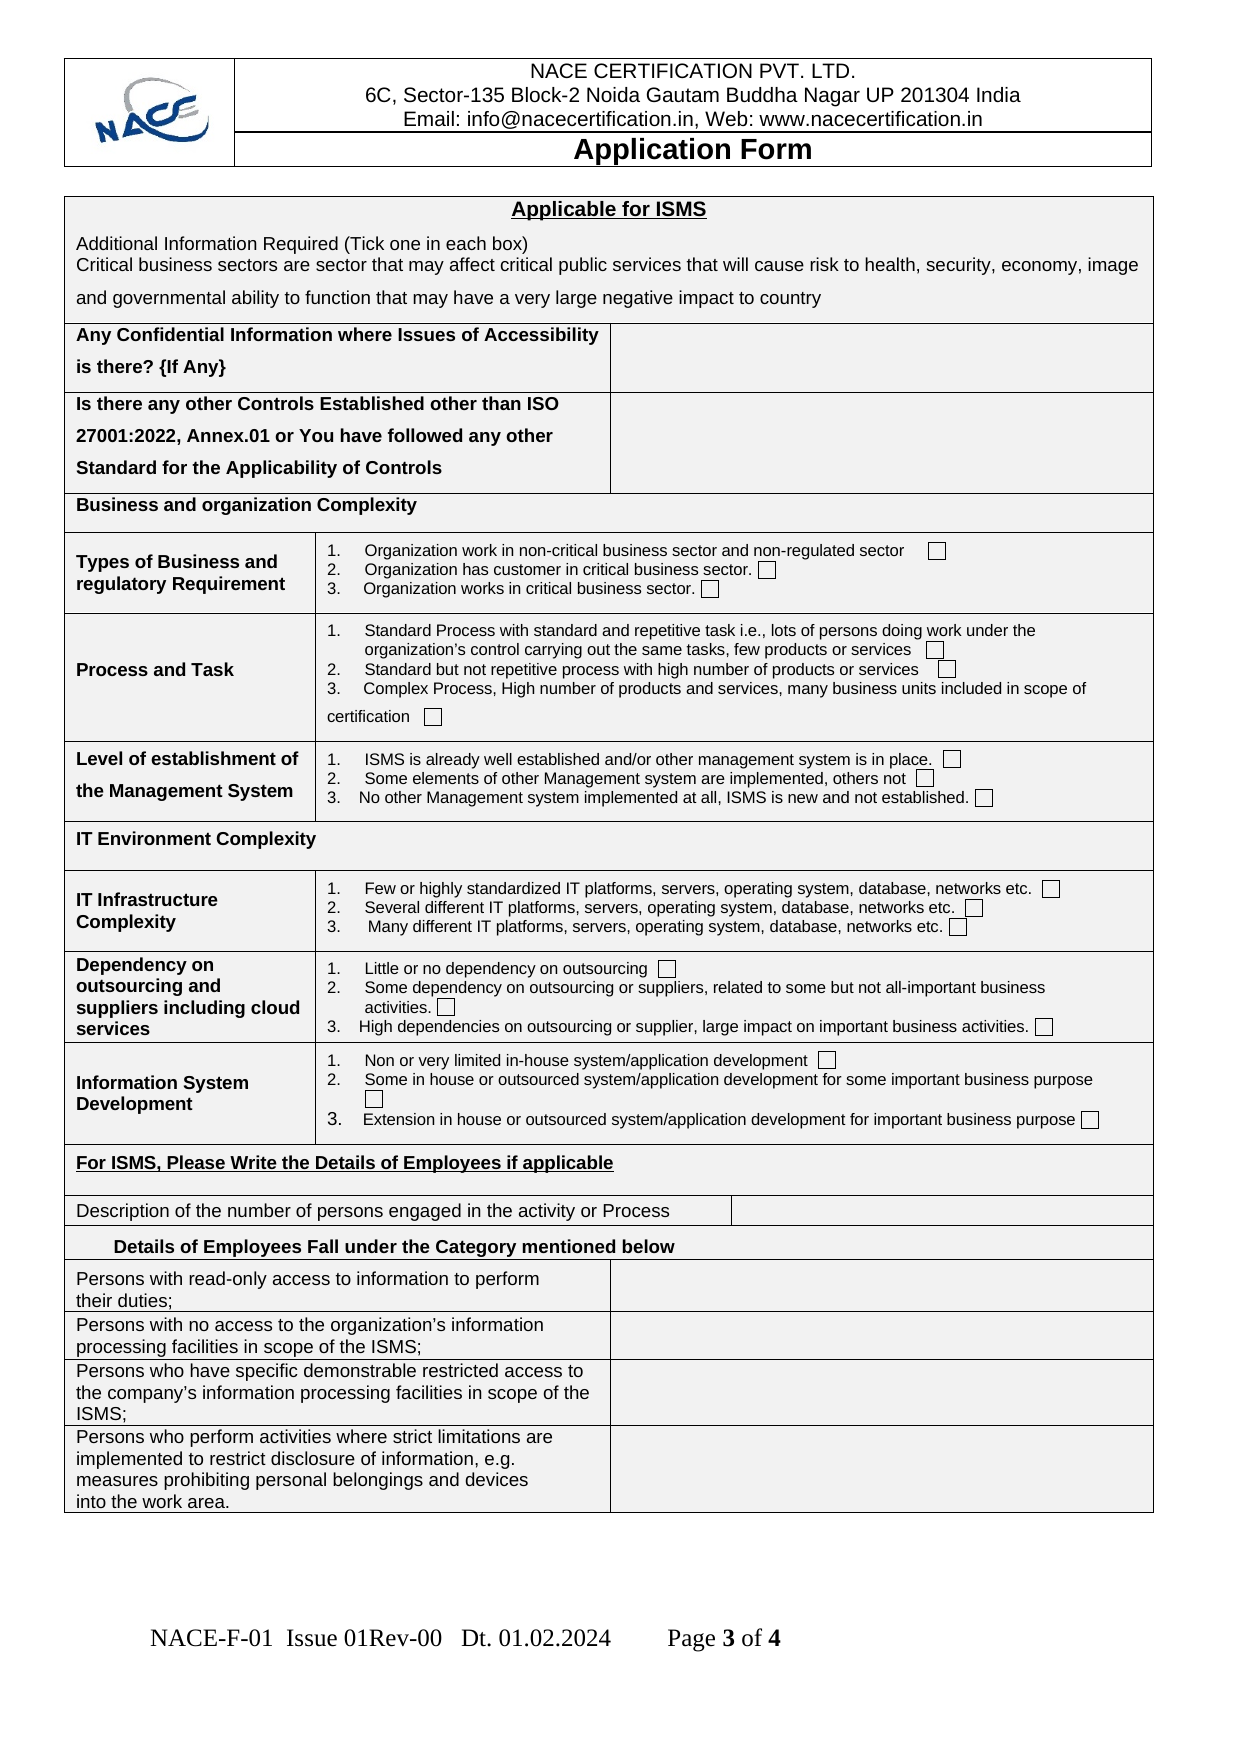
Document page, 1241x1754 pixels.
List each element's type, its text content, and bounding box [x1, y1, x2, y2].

table_cell Description of the number of persons engaged in the activity or Process [65, 1196, 731, 1225]
table_cell IT Infrastructure Complexity [65, 871, 315, 951]
table_cell Few or highly standardized IT platforms, servers, operating system, database, networks etc. Several different IT platforms, servers, operating system, database, networks etc. 3. Many different IT platforms, servers, operating system, database, networks etc. [316, 871, 1153, 951]
table_cell [611, 393, 1153, 493]
table_cell Dependency on outsourcing and suppliers including cloud services [65, 952, 315, 1042]
table_cell Details of Employees Fall under the Category mentioned below [65, 1226, 1153, 1259]
table_cell [611, 1360, 1153, 1425]
table_cell [611, 1312, 1153, 1359]
table_cell Level of establishment of the Management System [65, 742, 315, 821]
table_cell Information System Development [65, 1043, 315, 1144]
table_cell [611, 1426, 1153, 1512]
table_cell Persons who have specific demonstrable restricted access to the company’s information processing facilities in scope of the ISMS; [65, 1360, 610, 1425]
table_cell IT Environment Complexity [65, 822, 1153, 870]
table_cell Types of Business and regulatory Requirement [65, 533, 315, 612]
table_cell Persons with read-only access to information to perform their duties; [65, 1260, 610, 1311]
table_cell Is there any other Controls Established other than ISO 27001:2022, Annex.01 or You have followed any other Standard for the Applicability of Controls [65, 393, 610, 493]
table_cell [732, 1196, 1153, 1225]
table_cell [611, 1260, 1153, 1311]
table_cell Little or no dependency on outsourcing Some dependency on outsourcing or suppliers, related to some but not all-important business activities. 3. High dependencies on outsourcing or supplier, large impact on important business activities. [316, 952, 1153, 1042]
table_cell Persons with no access to the organization’s information processing facilities in scope of the ISMS; [65, 1312, 610, 1359]
table_cell Standard Process with standard and repetitive task i.e., lots of persons doing work under the organization’s control carrying out the same tasks, few products or services Standard but not repetitive process with high number of products or services 3. Complex Process, High number of products and services, many business units included in scope of certification [316, 614, 1153, 741]
picture [66, 59, 222, 154]
table_cell For ISMS, Please Write the Details of Employees if applicable [65, 1145, 1153, 1195]
table_cell [611, 324, 1153, 392]
table_cell Non or very limited in-house system/application development Some in house or outsourced system/application development for some important business purpose 3. Extension in house or outsourced system/application development for important business purpose [316, 1043, 1153, 1144]
table_cell ISMS is already well established and/or other management system is in place. Some elements of other Management system are implemented, others not 3. No other Management system implemented at all, ISMS is new and not established. [316, 742, 1153, 821]
table_cell Any Confidential Information where Issues of Accessibility is there? {If Any} [65, 324, 610, 392]
table_cell Organization work in non-critical business sector and non-regulated sector Organization has customer in critical business sector. 3. Organization works in critical business sector. [316, 533, 1153, 612]
table_cell Business and organization Complexity [65, 494, 1153, 532]
table_cell Persons who perform activities where strict limitations are implemented to restrict disclosure of information, e.g. measures prohibiting personal belongings and devices into the work area. [65, 1426, 610, 1512]
table_cell Process and Task [65, 614, 315, 741]
